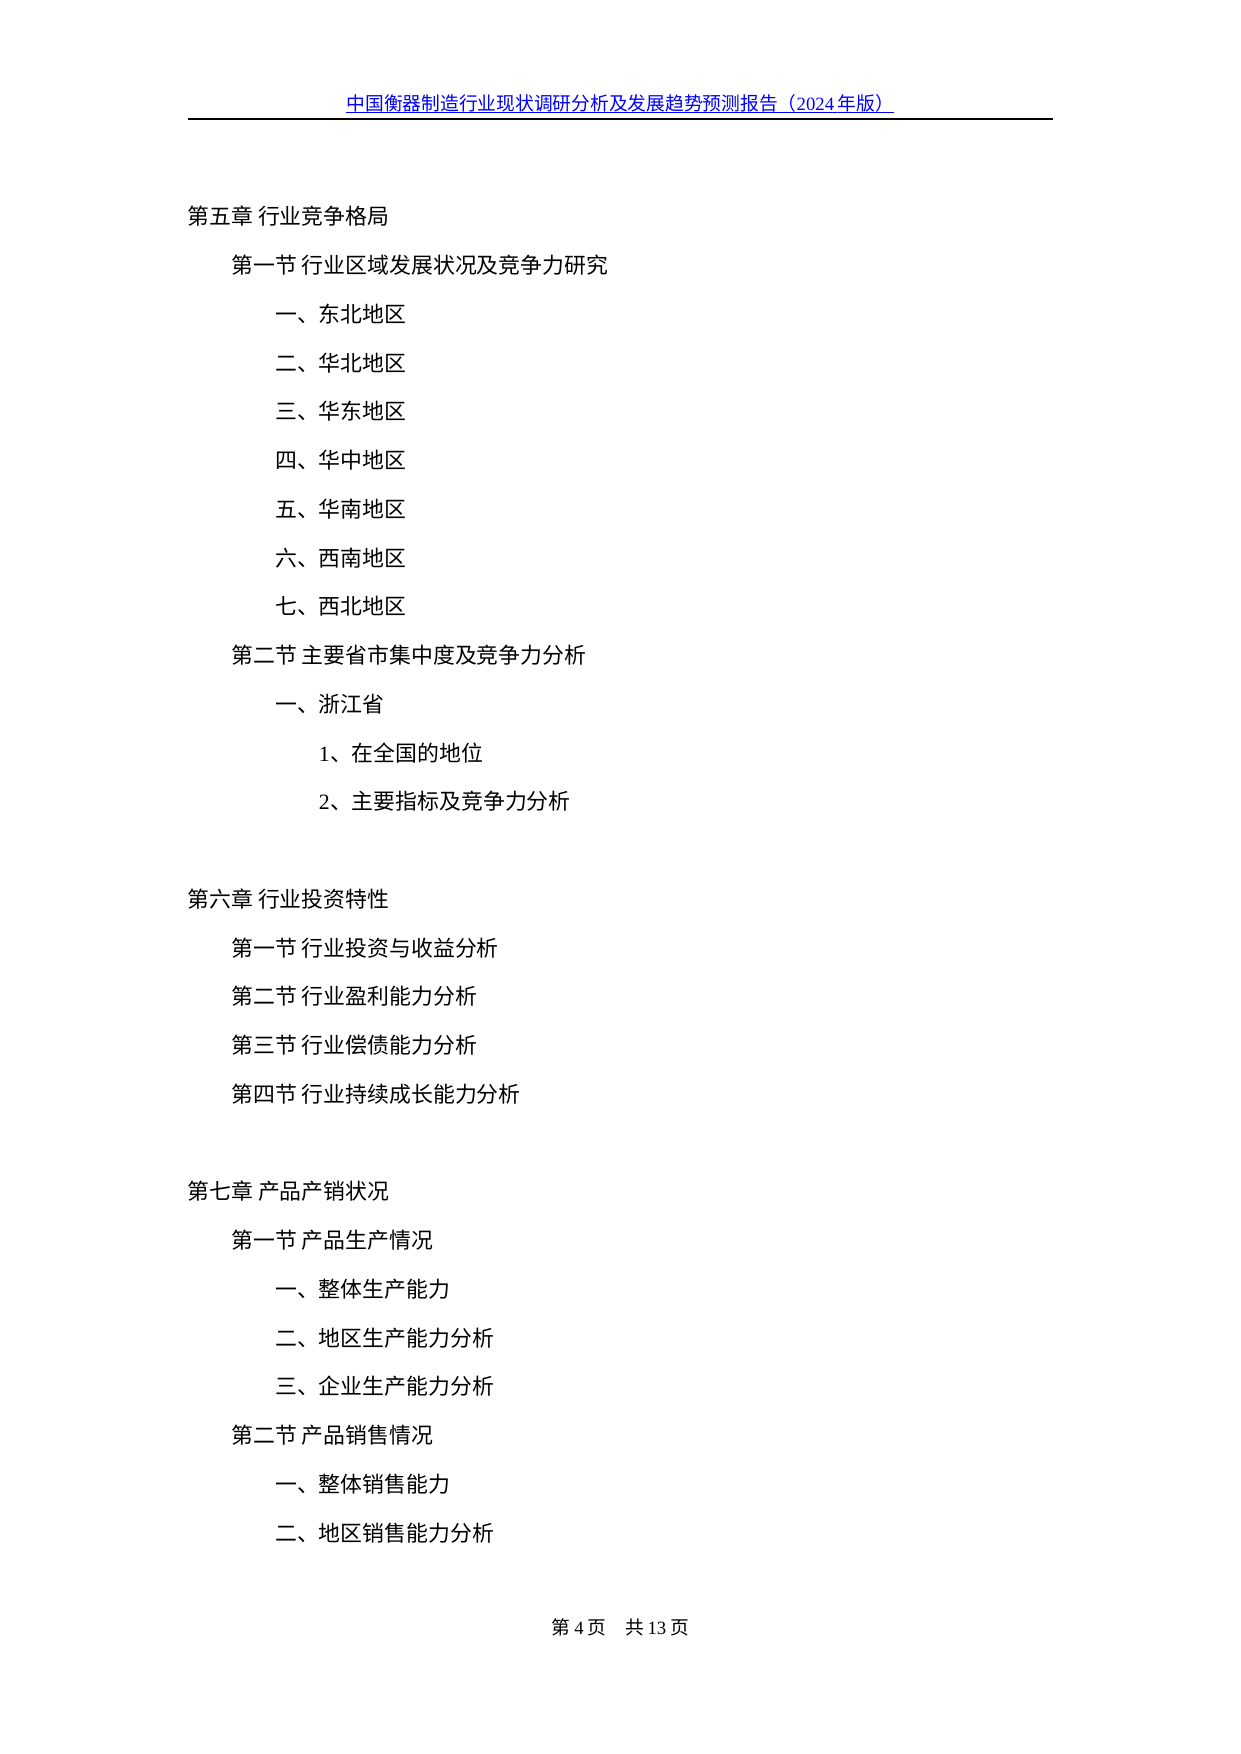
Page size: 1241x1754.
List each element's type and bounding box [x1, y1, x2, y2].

text [187, 150, 1053, 1548]
